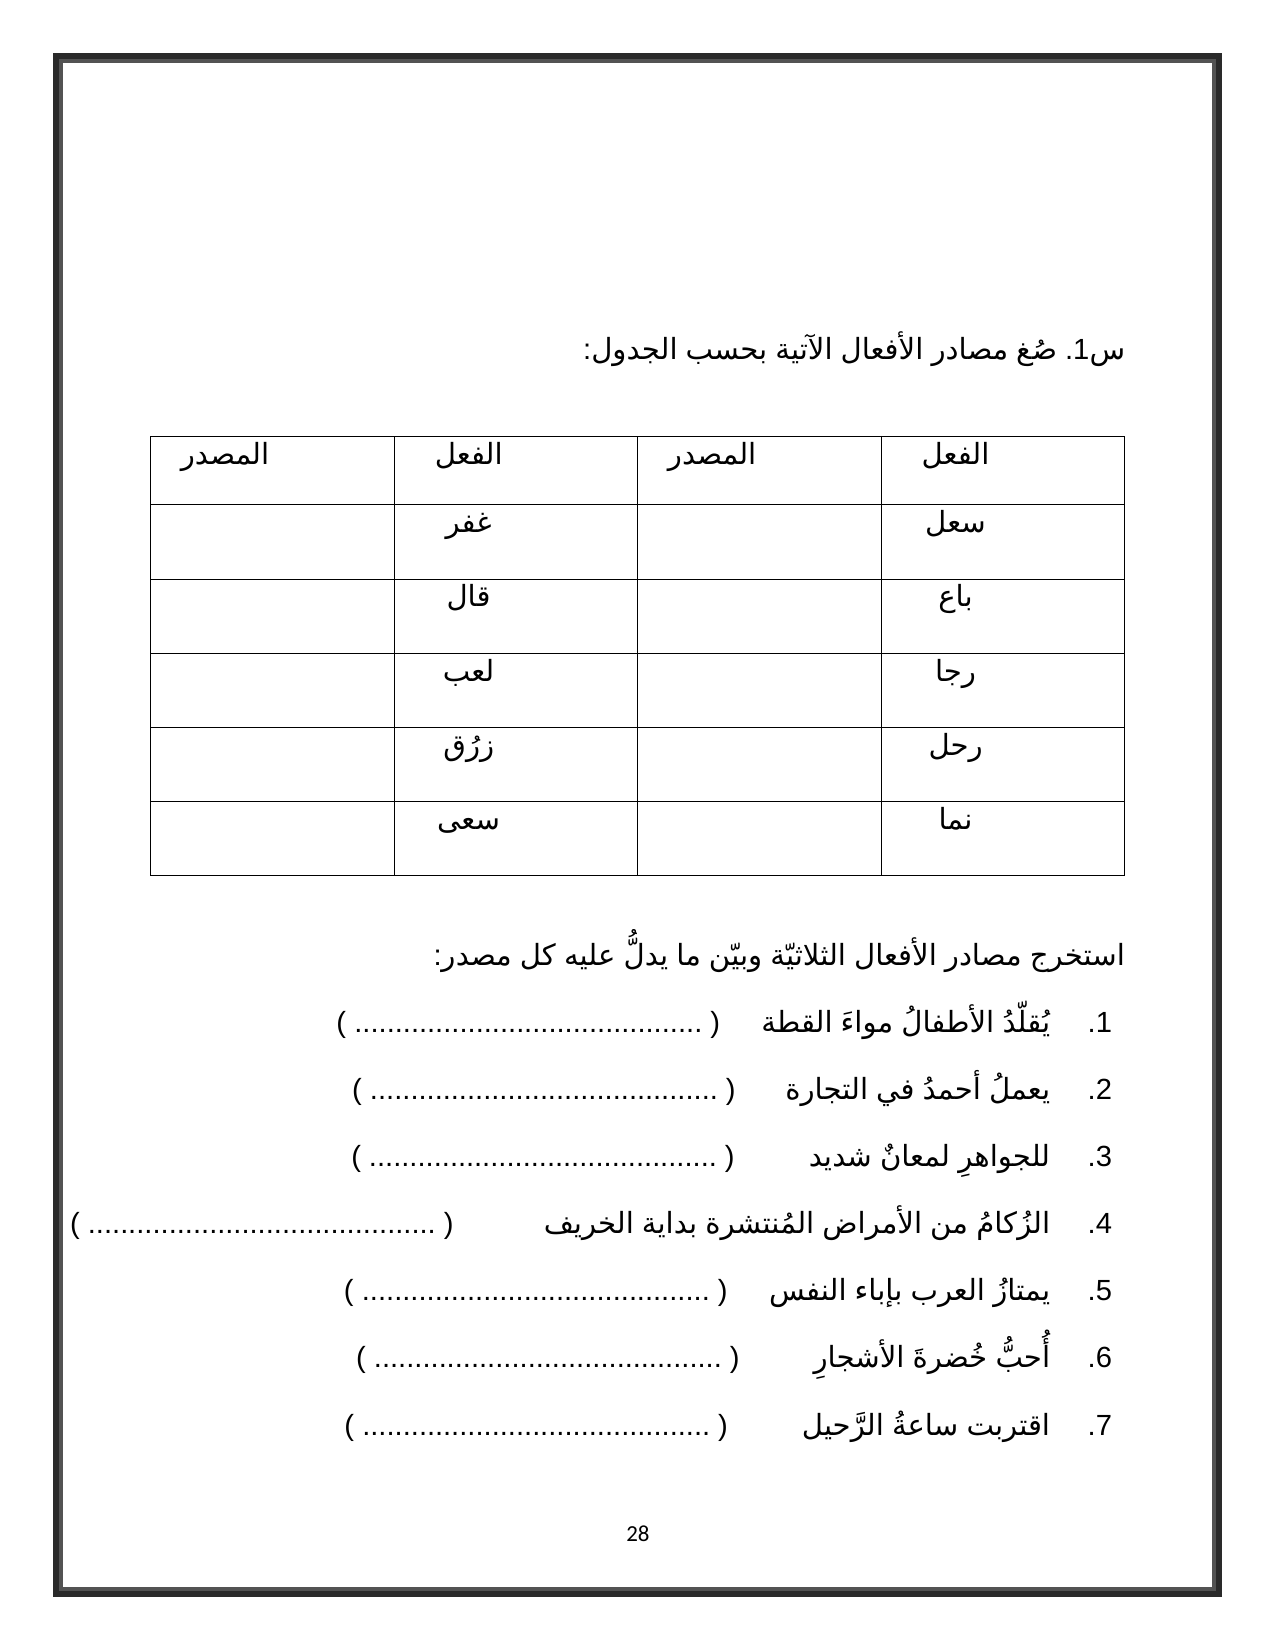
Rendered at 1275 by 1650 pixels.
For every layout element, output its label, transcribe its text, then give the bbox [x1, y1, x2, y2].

list للجواهرِ لمعانٌ شديد ( ........................................... ) [63, 1139, 1087, 1173]
list اقتربت ساعةُ الرَّحيل ( ........................................... ) [63, 1407, 1087, 1441]
table_header الفعل [882, 437, 1124, 504]
list أُحبُّ خُضرةَ الأشجارِ ( ........................................... ) [63, 1340, 1087, 1374]
table_cell رحل [882, 728, 1124, 801]
table_cell سعى [395, 802, 637, 875]
table_cell [151, 728, 394, 801]
table_cell [151, 505, 394, 578]
table_cell رجا [882, 654, 1124, 727]
table_cell [151, 802, 394, 875]
table_header المصدر [638, 437, 881, 504]
table_header المصدر [151, 437, 394, 504]
text س1. صُغ مصادر الأفعال الآتية بحسب الجدول: [63, 332, 1125, 366]
table_cell [638, 580, 881, 653]
list الزُكامُ من الأمراض المُنتشرة بداية الخريف ( ........................................... ) [63, 1206, 1087, 1240]
table_cell زرُق [395, 728, 637, 801]
text استخرج مصادر الأفعال الثلاثيّة وبيّن ما يدلُّ عليه كل مصدر: [63, 938, 1125, 971]
table_cell نما [882, 802, 1124, 875]
table_cell [638, 505, 881, 578]
table_cell [151, 654, 394, 727]
table_cell سعل [882, 505, 1124, 578]
table_cell [638, 802, 881, 875]
table_cell [638, 728, 881, 801]
list يُقلّدُ الأطفالُ مواءَ القطة ( ........................................... ) [63, 1005, 1087, 1038]
table_cell غفر [395, 505, 637, 578]
table_header الفعل [395, 437, 637, 504]
table_cell [151, 580, 394, 653]
table_cell [638, 654, 881, 727]
list يعملُ أحمدُ في التجارة ( ........................................... ) [63, 1072, 1087, 1106]
table_cell قال [395, 580, 637, 653]
list يمتازُ العرب بإباء النفس ( ........................................... ) [63, 1273, 1087, 1307]
table_cell باع [882, 580, 1124, 653]
table_cell لعب [395, 654, 637, 727]
